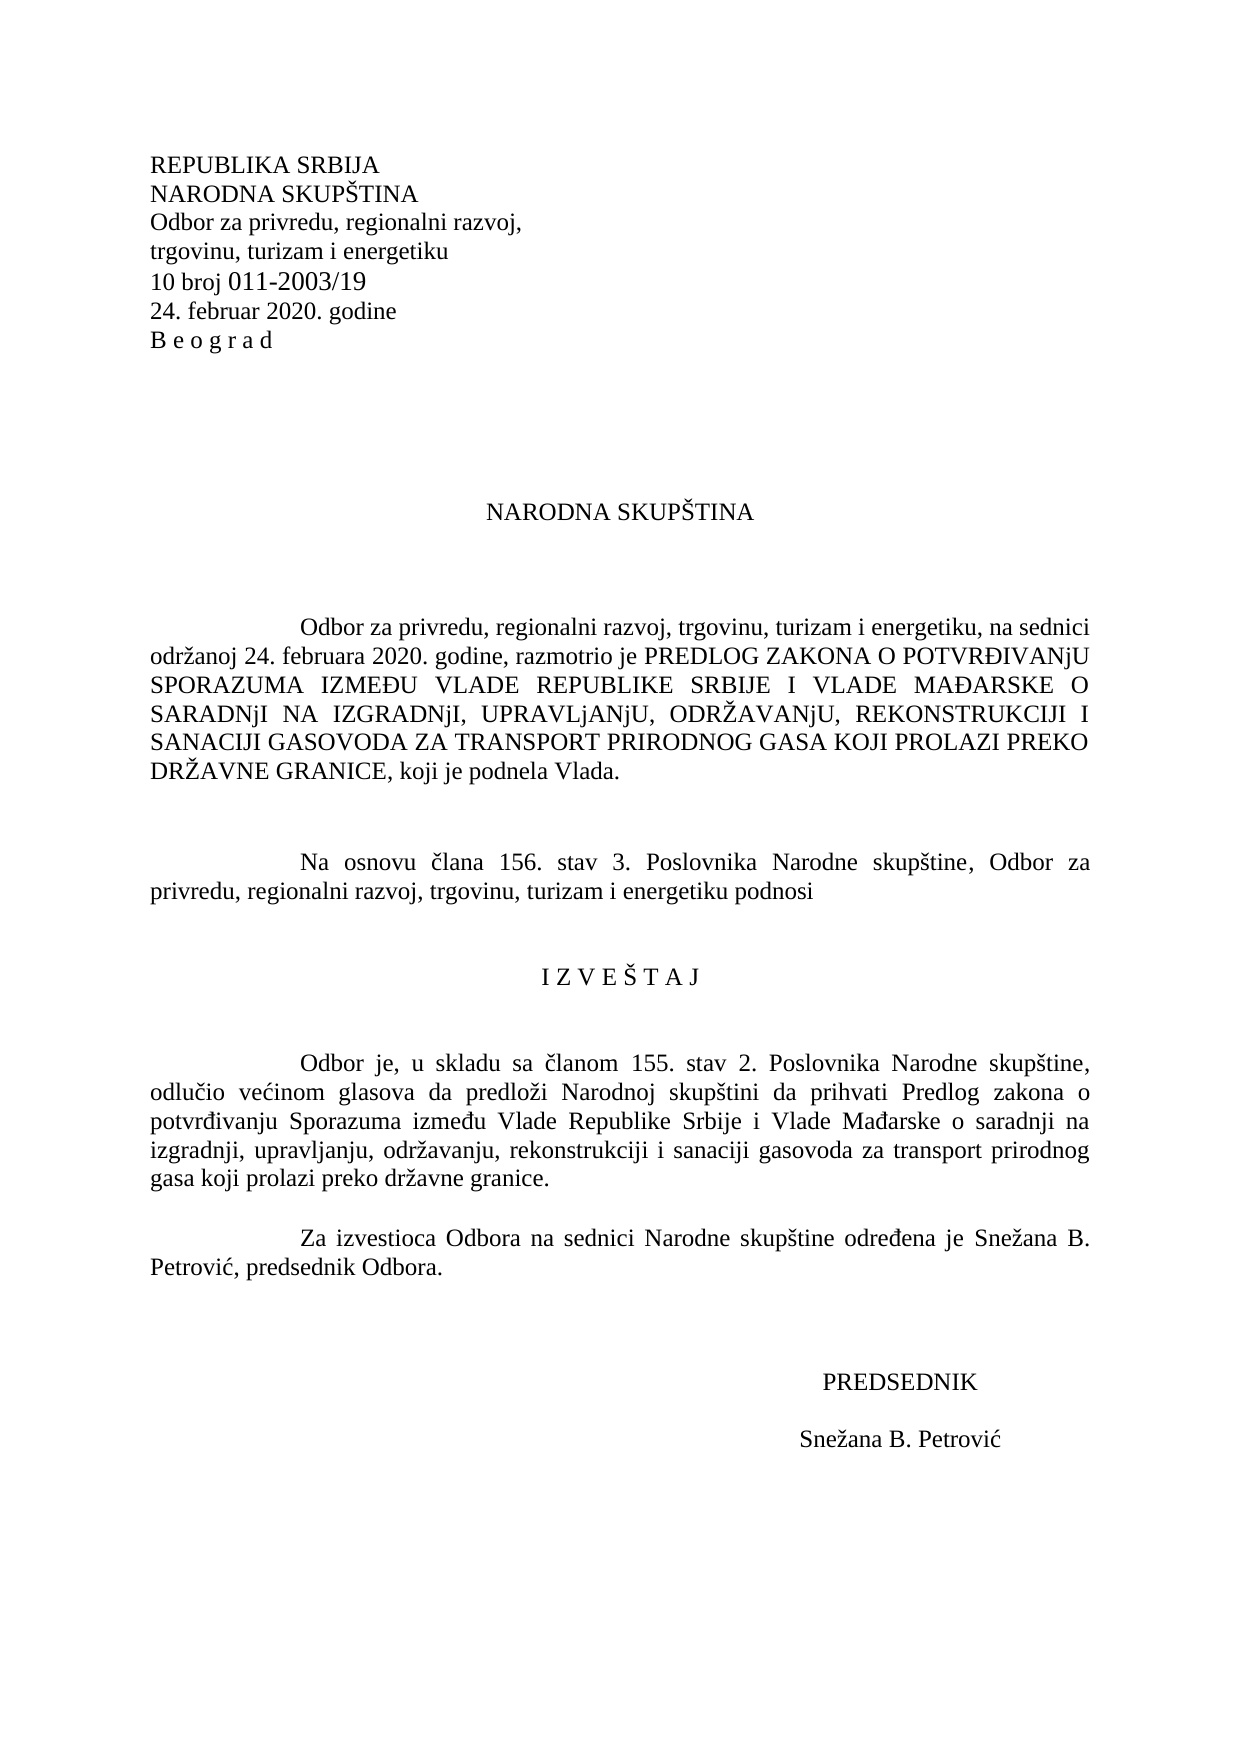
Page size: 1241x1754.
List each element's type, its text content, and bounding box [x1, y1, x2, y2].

text NARODNA SKUPŠTINA [150, 497, 1090, 526]
text I Z V E Š T A J [150, 962, 1090, 991]
text NARODNA SKUPŠTINA [150, 179, 1090, 207]
text Snežana B. Petrović [150, 1424, 1090, 1453]
text PREDSEDNIK [150, 1367, 1090, 1396]
text Odbor je, u skladu sa članom 155. stav 2. Poslovnika Narodne skupštine, odlučio većinom glasova da predloži Narodnoj skupštini da prihvati Predlog zakona o potvrđivanju Sporazuma između Vlade Republike Srbije i Vlade Mađarske o saradnji na izgradnji, upravljanju, održavanju, rekonstrukciji i sanaciji gasovoda za transport prirodnog gasa koji prolazi preko državne granice. [150, 1048, 1090, 1192]
text Odbor za privredu, regionalni razvoj, trgovinu, turizam i energetiku, na sednici održanoj 24. februara 2020. godine, razmotrio je PREDLOG ZAKONA O POTVRĐIVANjU SPORAZUMA IZMEĐU VLADE REPUBLIKE SRBIJE I VLADE MAĐARSKE O SARADNjI NA IZGRADNjI, UPRAVLjANjU, ODRŽAVANjU, REKONSTRUKCIJI I SANACIJI GASOVODA ZA TRANSPORT PRIRODNOG GASA KOJI PROLAZI PREKO DRŽAVNE GRANICE, koji je podnela Vlada. [150, 612, 1090, 785]
text 10 broj 011-2003/19 [150, 265, 1090, 296]
text Na osnovu člana 156. stav 3. Poslovnika Narodne skupštine, Odbor za privredu, regionalni razvoj, trgovinu, turizam i energetiku podnosi [150, 847, 1090, 905]
text Za izvestioca Odbora na sednici Narodne skupštine određena je Snežana B. Petrović, predsednik Odbora. [150, 1223, 1090, 1281]
text Odbor za privredu, regionalni razvoj, [150, 207, 1090, 236]
text REPUBLIKA SRBIJA [150, 150, 1090, 179]
text B e o g r a d [150, 325, 1090, 354]
text 24. februar 2020. godine [150, 296, 1090, 325]
text trgovinu, turizam i energetiku [150, 236, 1090, 265]
